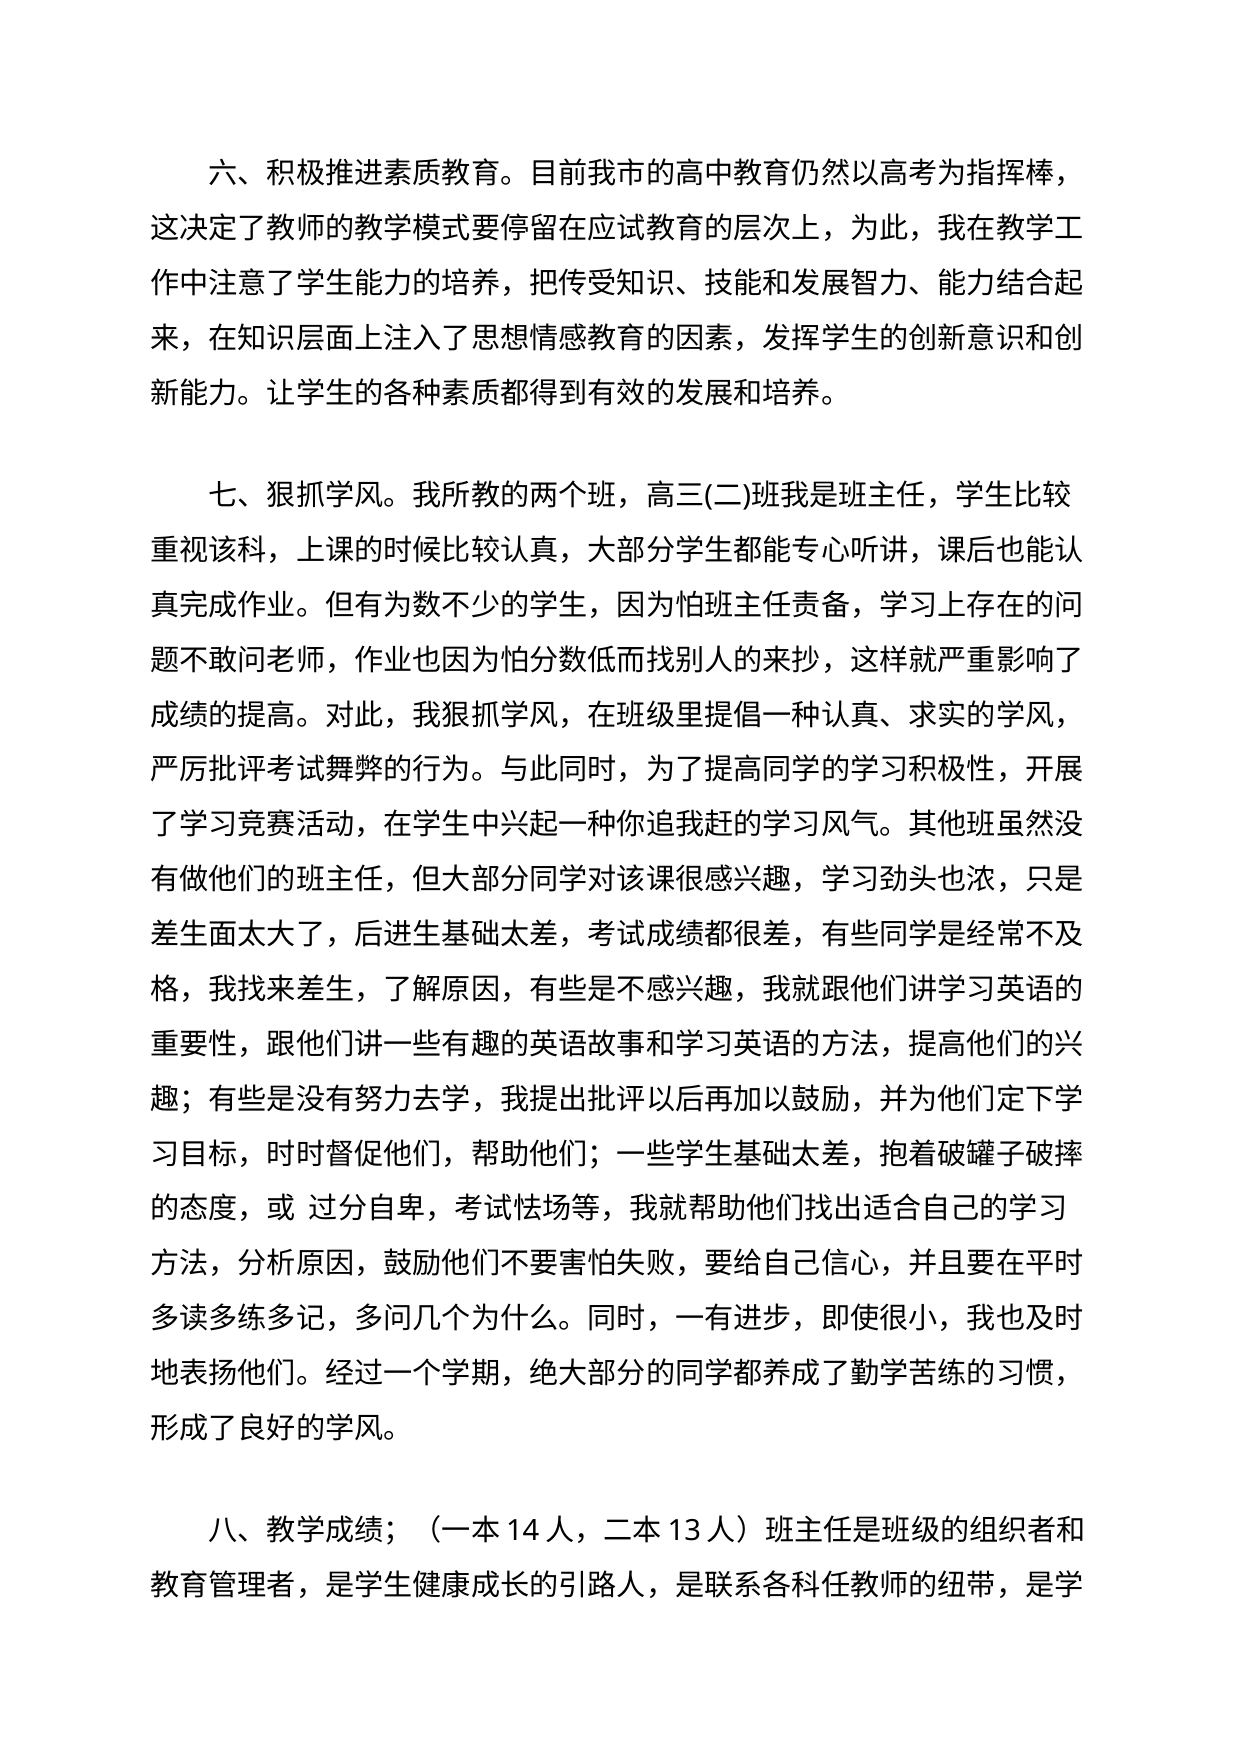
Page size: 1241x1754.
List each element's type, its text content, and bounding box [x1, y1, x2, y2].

text 六、积极推进素质教育。目前我市的高中教育仍然以高考为指挥棒，这决定了教师的教学模式要停留在应试教育的层次上，为此，我在教学工作中注意了学生能力的培养，把传受知识、技能和发展智力、能力结合起来，在知识层面上注入了思想情感教育的因素，发挥学生的创新意识和创新能力。让学生的各种素质都得到有效的发展和培养。 [150, 150, 1090, 412]
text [150, 1506, 1090, 1604]
text 七、狠抓学风。我所教的两个班，高三(二)班我是班主任，学生比较重视该科，上课的时候比较认真，大部分学生都能专心听讲，课后也能认真完成作业。但有为数不少的学生，因为怕班主任责备，学习上存在的问题不敢问老师，作业也因为怕分数低而找别人的来抄，这样就严重影响了成绩的提高。对此，我狠抓学风，在班级里提倡一种认真、求实的学风，严厉批评考试舞弊的行为。与此同时，为了提高同学的学习积极性，开展了学习竞赛活动，在学生中兴起一种你追我赶的学习风气。其他班虽然没有做他们的班主任，但大部分同学对该课很感兴趣，学习劲头也浓，只是差生面太大了，后进生基础太差，考试成绩都很差，有些同学是经常不及格，我找来差生，了解原因，有些是不感兴趣，我就跟他们讲学习英语的重要性，跟他们讲一些有趣的英语故事和学习英语的方法，提高他们的兴趣；有些是没有努力去学，我提出批评以后再加以鼓励，并为他们定下学习目标，时时督促他们，帮助他们；一些学生基础太差，抱着破罐子破摔的态度，或 过分自卑，考试怯场等，我就帮助他们找出适合自己的学习方法，分析原因，鼓励他们不要害怕失败，要给自己信心，并且要在平时多读多练多记，多问几个为什么。同时，一有进步，即使很小，我也及时地表扬他们。经过一个学期，绝大部分的同学都养成了勤学苦练的习惯，形成了良好的学风。 [150, 471, 1090, 1447]
